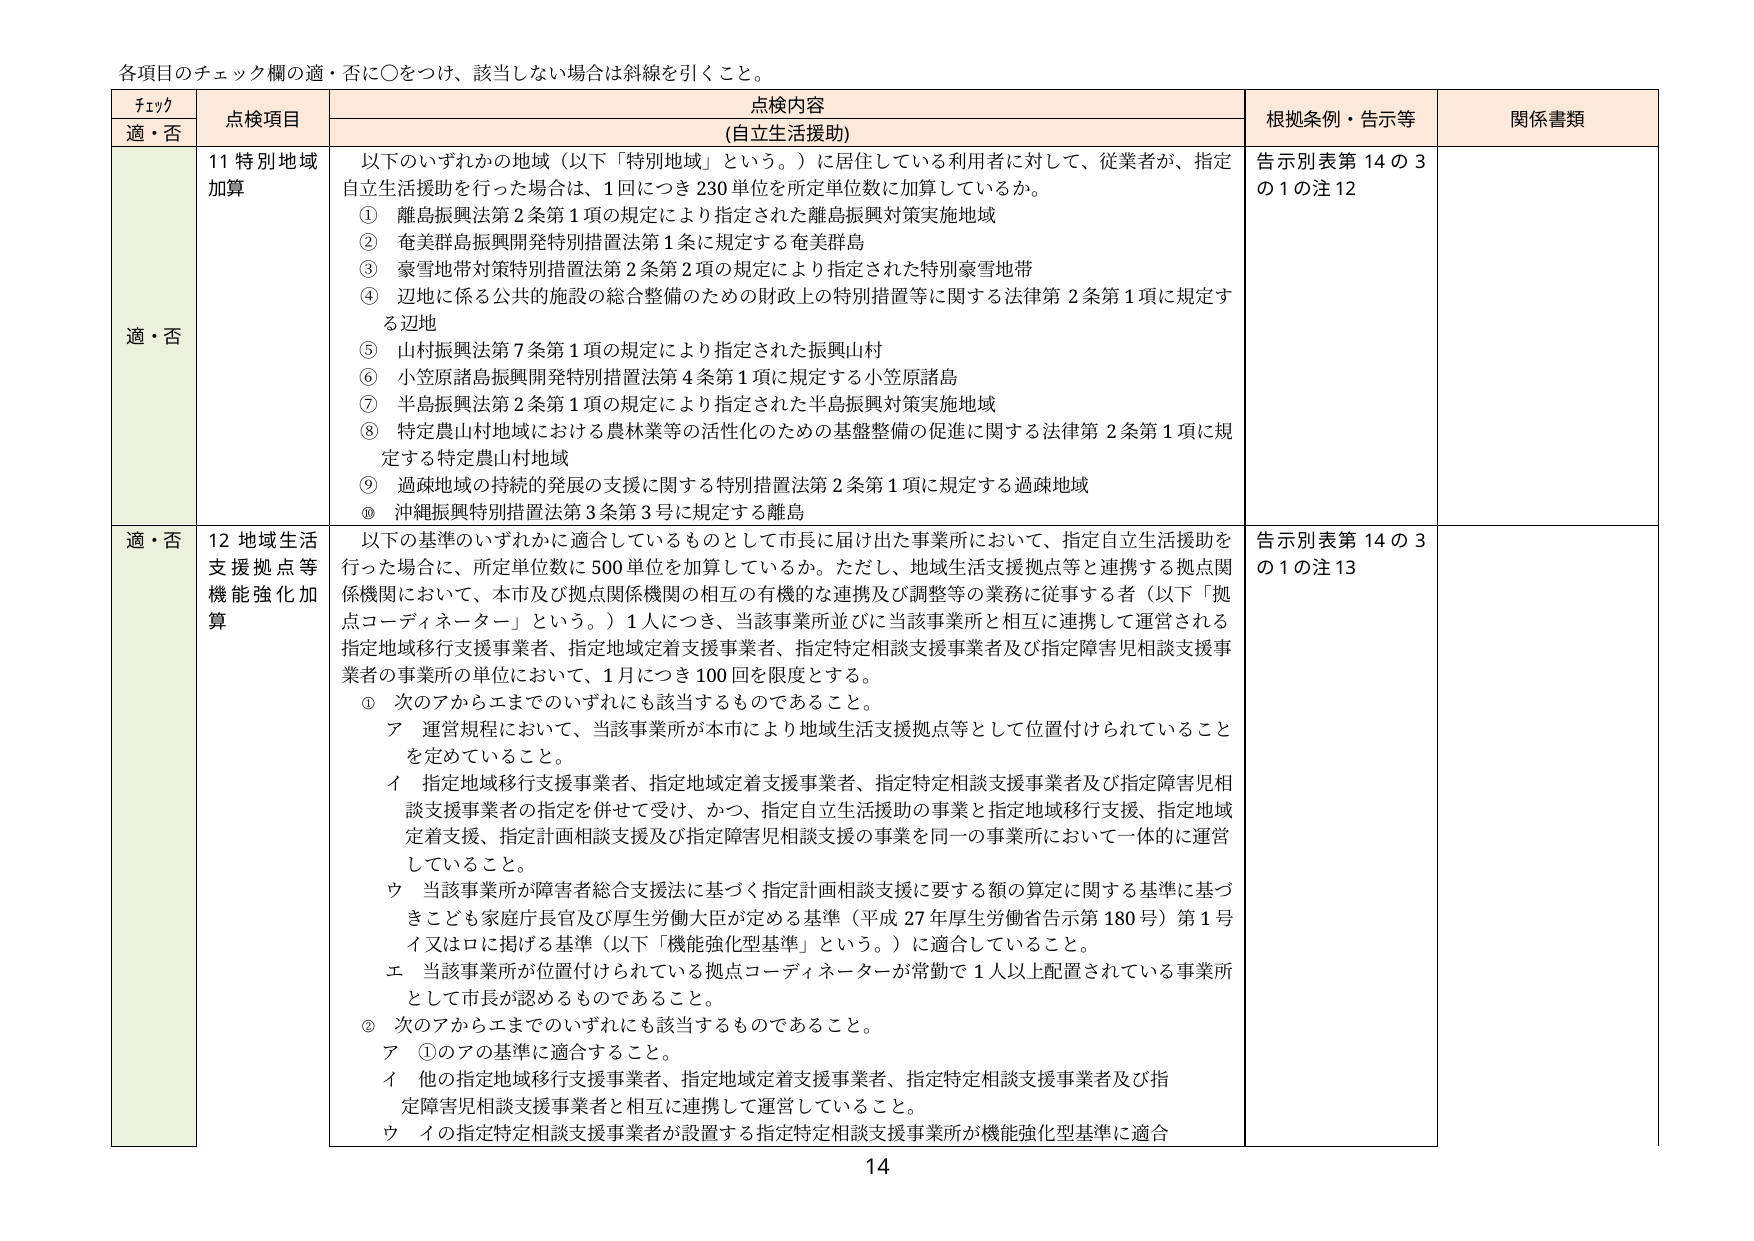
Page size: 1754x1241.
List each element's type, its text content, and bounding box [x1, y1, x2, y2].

table_cell 告示別表第14の3の1の注12 [1246, 147, 1437, 524]
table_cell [330, 526, 1244, 1146]
table_header 根拠条例・告示等 [1246, 90, 1437, 146]
table_cell (自立生活援助) [330, 119, 1244, 146]
table_header 関係書類 [1438, 90, 1658, 146]
table_cell [1438, 147, 1658, 524]
table_cell 11特別地域加算 [197, 147, 329, 524]
table_header 点検項目 [197, 90, 329, 146]
table_cell 以下のいずれかの地域（以下「特別地域」という。）に居住している利用者に対して、従業者が、指定自立生活援助を行った場合は、1回につき230単位を所定単位数に加算しているか。 ① 離島振興法第2条第1項の規定により指定された離島振興対策実施地域 ② 奄美群島振興開発特別措置法第1条に規定する奄美群島 ③ 豪雪地帯対策特別措置法第2条第2項の規定により指定された特別豪雪地帯 ④ 辺地に係る公共的施設の総合整備のための財政上の特別措置等に関する法律第2条第1項に規定する辺地 ⑤ 山村振興法第7条第1項の規定により指定された振興山村 ⑥ 小笠原諸島振興開発特別措置法第4条第1項に規定する小笠原諸島 ⑦ 半島振興法第2条第1項の規定により指定された半島振興対策実施地域 ⑧ 特定農山村地域における農林業等の活性化のための基盤整備の促進に関する法律第2条第1項に規定する特定農山村地域 ⑨ 過疎地域の持続的発展の支援に関する特別措置法第2条第1項に規定する過疎地域 ⑩ 沖縄振興特別措置法第3条第3号に規定する離島 [330, 147, 1244, 524]
table_cell 適・否 [112, 119, 196, 146]
table_cell 適・否 [112, 147, 196, 524]
table_header ﾁｪｯｸ [112, 90, 196, 118]
table_cell [1438, 526, 1658, 1146]
table_cell 適・否 [112, 526, 196, 1146]
table_header 点検内容 [330, 90, 1244, 118]
table_cell 告示別表第14の3の1の注13 [1246, 526, 1437, 1146]
table_cell 12 地域生活支援拠点等機能強化加算 [197, 526, 329, 1146]
